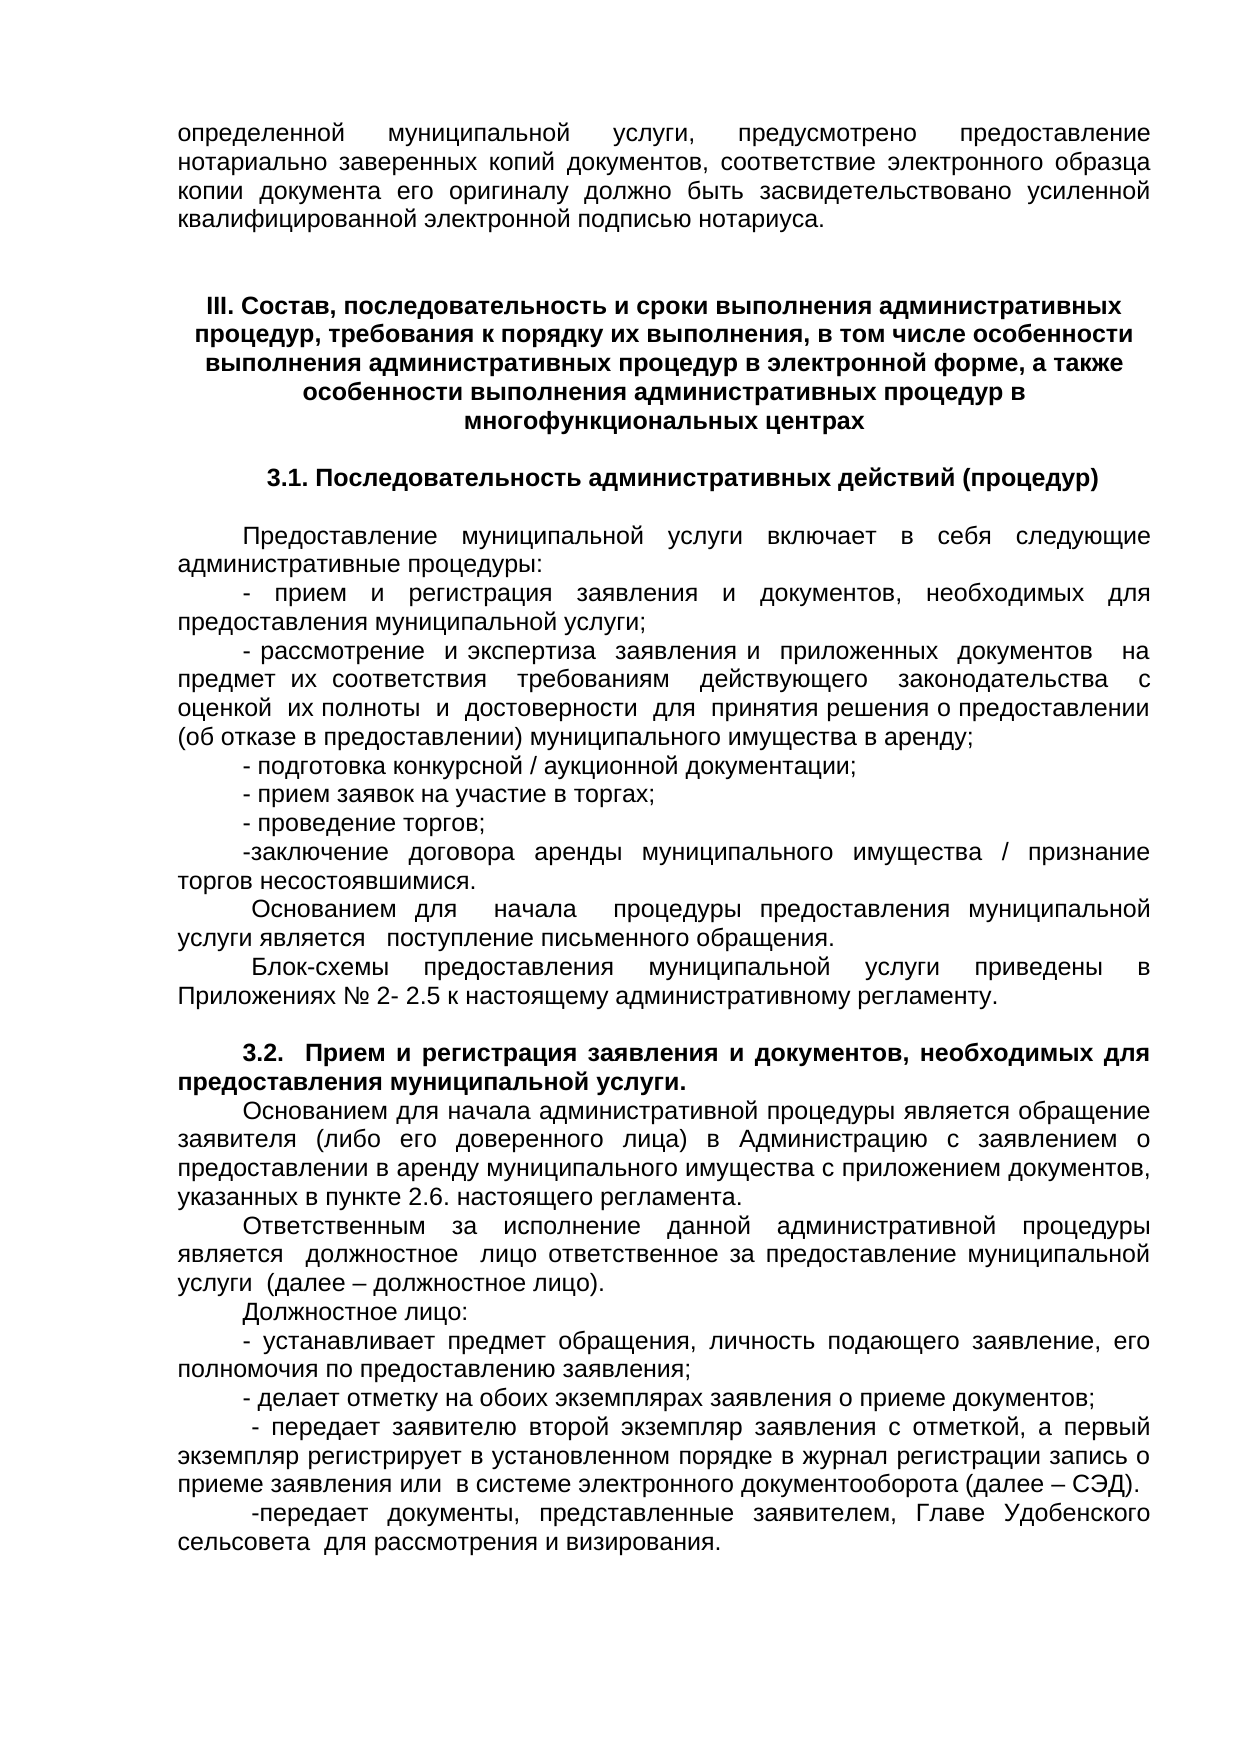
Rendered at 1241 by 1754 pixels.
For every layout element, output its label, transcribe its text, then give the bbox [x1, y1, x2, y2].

text Основанием для начала административной процедуры является обращение заявителя (либо его доверенного лица) в Администрацию с заявлением о предоставлении в аренду муниципального имущества с приложением документов, указанных в пункте 2.6. настоящего регламента. [177, 1096, 1152, 1211]
text - рассмотрение и экспертиза заявления и приложенных документов на предмет их соответствия требованиям действующего законодательства с оценкой их полноты и достоверности для принятия решения о предоставлении (об отказе в предоставлении) муниципального имущества в аренду; [177, 636, 1152, 751]
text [177, 118, 1152, 233]
text III. Состав, последовательность и сроки выполнения административных процедур, требования к порядку их выполнения, в том числе особенности выполнения административных процедур в электронной форме, а также особенности выполнения административных процедур в многофункциональных центрах [177, 291, 1152, 434]
text -передает документы, представленные заявителем, Главе Удобенского сельсовета для рассмотрения и визирования. [177, 1498, 1152, 1556]
text Основанием для начала процедуры предоставления муниципальной услуги является поступление письменного обращения. [177, 894, 1152, 952]
text - делает отметку на обоих экземплярах заявления о приеме документов; [177, 1383, 1152, 1412]
text - передает заявителю второй экземпляр заявления с отметкой, а первый экземпляр регистрирует в установленном порядке в журнал регистрации запись о приеме заявления или в системе электронного документооборота (далее – СЭД). [177, 1412, 1152, 1498]
text - проведение торгов; [177, 808, 1152, 837]
text Должностное лицо: [177, 1297, 1152, 1326]
text Предоставление муниципальной услуги включает в себя следующие административные процедуры: [177, 521, 1152, 578]
text - прием заявок на участие в торгах; [177, 779, 1152, 808]
text Блок-схемы предоставления муниципальной услуги приведены в Приложениях № 2- 2.5 к настоящему административному регламенту. [177, 952, 1152, 1009]
text - устанавливает предмет обращения, личность подающего заявление, его полномочия по предоставлению заявления; [177, 1326, 1152, 1383]
text - прием и регистрация заявления и документов, необходимых для предоставления муниципальной услуги; [177, 578, 1152, 636]
text 3.1. Последовательность административных действий (процедур) [177, 463, 1152, 492]
text 3.2. Прием и регистрация заявления и документов, необходимых для предоставления муниципальной услуги. [177, 1038, 1152, 1096]
text Ответственным за исполнение данной административной процедуры является должностное лицо ответственное за предоставление муниципальной услуги (далее – должностное лицо). [177, 1211, 1152, 1297]
text - подготовка конкурсной / аукционной документации; [177, 751, 1152, 779]
text -заключение договора аренды муниципального имущества / признание торгов несостоявшимися. [177, 837, 1152, 894]
